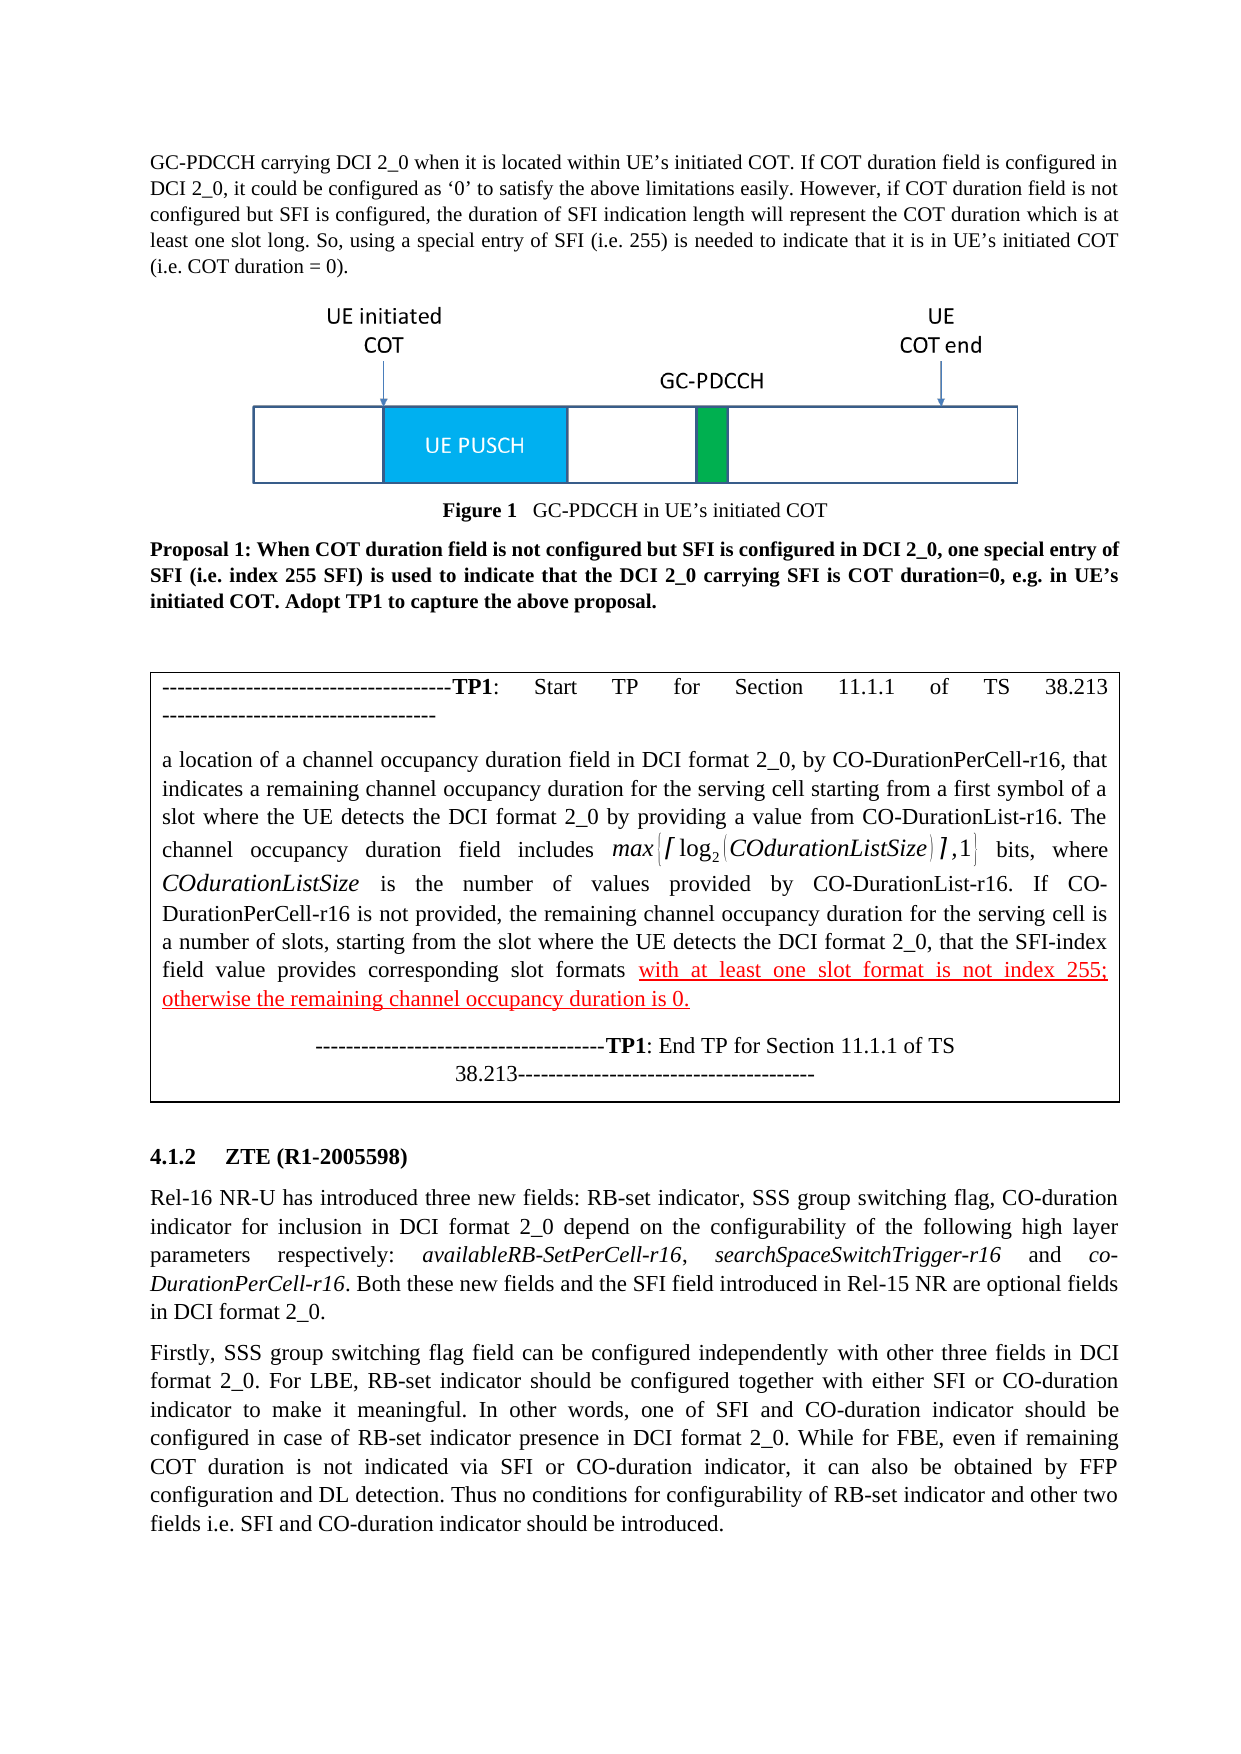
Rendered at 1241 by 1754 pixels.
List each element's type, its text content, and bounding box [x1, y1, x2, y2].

text Figure 1 GC-PDCCH in UE’s initiated COT [150, 498, 1120, 522]
table_header --------------------------------------TP1: Start TP for Section 11.1.1 of TS 38.213 ------------------------------------ a location of a channel occupancy duration field in DCI format 2_0, by CO-DurationPerCell-r16, that indicates a remaining channel occupancy duration for the serving cell starting from a first symbol of a slot where the UE detects the DCI format 2_0 by providing a value from CO-DurationList-r16. The channel occupancy duration field includes bits, where is the number of values provided by CO-DurationList-r16. If CO-DurationPerCell-r16 is not provided, the remaining channel occupancy duration for the serving cell is a number of slots, starting from the slot where the UE detects the DCI format 2_0, that the SFI-index field value provides corresponding slot formats with at least one slot format is not index 255; otherwise the remaining channel occupancy duration is 0. --------------------------------------TP1: End TP for Section 11.1.1 of TS 38.213--------------------------------------- [151, 673, 1119, 1101]
text Proposal 1: When COT duration field is not configured but SFI is configured in DCI 2_0, one special entry of SFI (i.e. index 255 SFI) is used to indicate that the DCI 2_0 carrying SFI is COT duration=0, e.g. in UE’s initiated COT. Adopt TP1 to capture the above proposal. [150, 537, 1120, 613]
text Rel-16 NR-U has introduced three new fields: RB-set indicator, SSS group switching flag, CO-duration indicator for inclusion in DCI format 2_0 depend on the configurability of the following high layer parameters respectively: availableRB-SetPerCell-r16, searchSpaceSwitchTrigger-r16 and co-DurationPerCell-r16. Both these new fields and the SFI field introduced in Rel-15 NR are optional fields in DCI format 2_0. [150, 1184, 1120, 1324]
subtitle ZTE (R1-2005598) [150, 1143, 1120, 1170]
picture [252, 292, 1018, 484]
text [150, 150, 1120, 278]
text Firstly, SSS group switching flag field can be configured independently with other three fields in DCI format 2_0. For LBE, RB-set indicator should be configured together with either SFI or CO-duration indicator to make it meaningful. In other words, one of SFI and CO-duration indicator should be configured in case of RB-set indicator presence in DCI format 2_0. While for FBE, even if remaining COT duration is not indicated via SFI or CO-duration indicator, it can also be obtained by FFP configuration and DL detection. Thus no conditions for configurability of RB-set indicator and other two fields i.e. SFI and CO-duration indicator should be introduced. [150, 1339, 1120, 1536]
